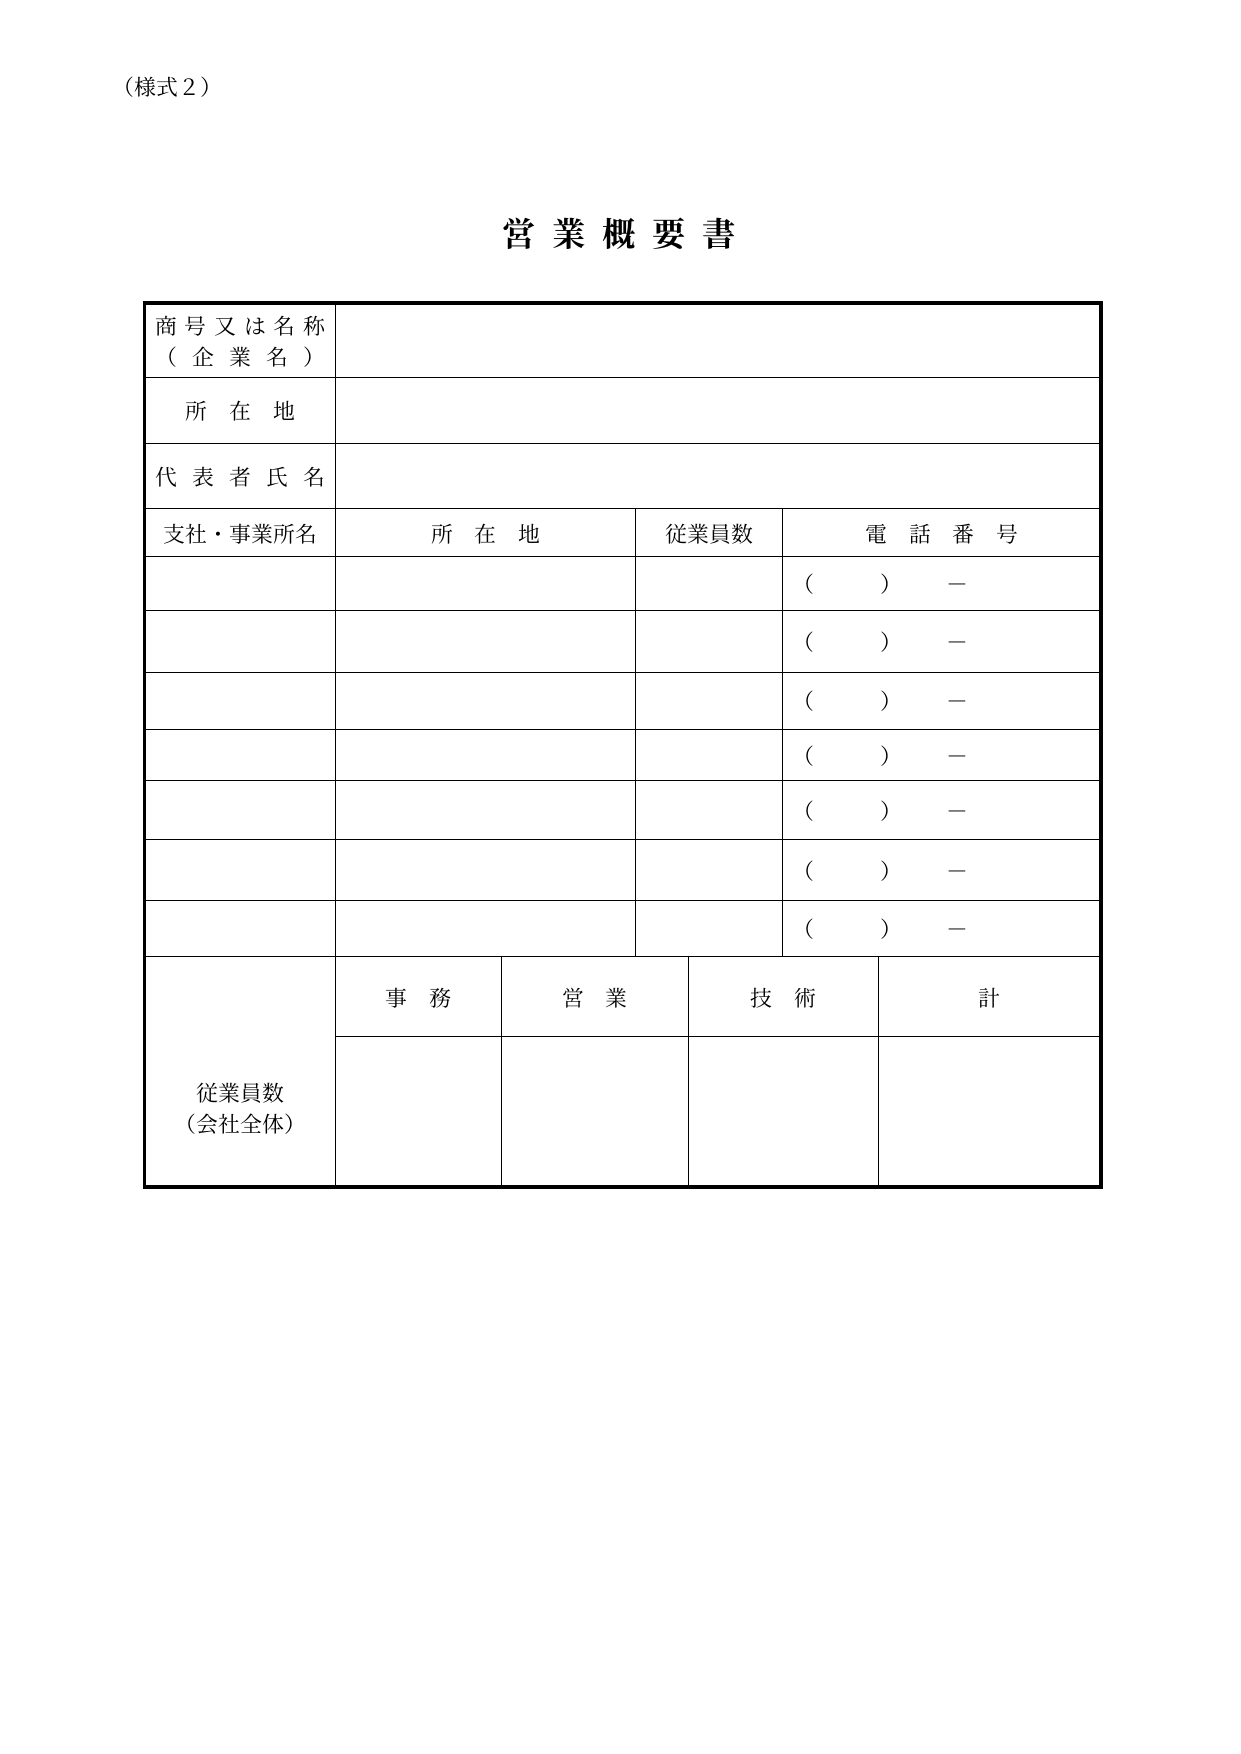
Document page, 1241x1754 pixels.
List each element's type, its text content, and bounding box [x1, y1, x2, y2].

table_cell [146, 840, 335, 900]
table_cell （ ） － [783, 840, 1099, 900]
table_cell 営 業 [502, 957, 688, 1036]
table_cell [336, 673, 635, 729]
table_cell 計 [879, 957, 1099, 1036]
table_cell [636, 611, 782, 671]
table_cell 電 話 番 号 [783, 509, 1099, 556]
text 営業概要書 [112, 208, 1125, 256]
table_cell [636, 557, 782, 610]
table_cell [146, 673, 335, 729]
table_cell [636, 730, 782, 780]
table_cell [146, 901, 335, 956]
table_cell 従業員数 （会社全体） [146, 957, 335, 1185]
table_cell 所 在 地 [336, 509, 635, 556]
table_cell （ ） － [783, 901, 1099, 956]
table_cell [146, 730, 335, 780]
table_cell [336, 611, 635, 671]
table_header 商号又は名称 （企業名） [146, 305, 335, 377]
table_cell [636, 901, 782, 956]
table_cell [336, 557, 635, 610]
table_cell （ ） － [783, 611, 1099, 671]
table_cell 所 在 地 [146, 378, 335, 443]
table_cell [689, 1037, 878, 1185]
table_cell [146, 781, 335, 839]
table_cell 従業員数 [636, 509, 782, 556]
table_cell [146, 557, 335, 610]
table_cell 事 務 [336, 957, 501, 1036]
table_cell [636, 840, 782, 900]
table_cell （ ） － [783, 673, 1099, 729]
table_cell （ ） － [783, 557, 1099, 610]
table_cell [636, 673, 782, 729]
table_cell 技 術 [689, 957, 878, 1036]
table_cell [502, 1037, 688, 1185]
table_cell [146, 611, 335, 671]
table_cell [336, 901, 635, 956]
table_cell 支社・事業所名 [146, 509, 335, 556]
table_cell [336, 781, 635, 839]
table_cell [636, 781, 782, 839]
table_cell 代表者氏名 [146, 444, 335, 508]
table_cell [336, 840, 635, 900]
text （様式２） [112, 69, 1125, 103]
table_cell [336, 1037, 501, 1185]
table_cell [336, 444, 1099, 508]
table_cell [336, 730, 635, 780]
table_cell [879, 1037, 1099, 1185]
table_cell （ ） － [783, 781, 1099, 839]
table_cell （ ） － [783, 730, 1099, 780]
table_header [336, 305, 1099, 377]
table_cell [336, 378, 1099, 443]
